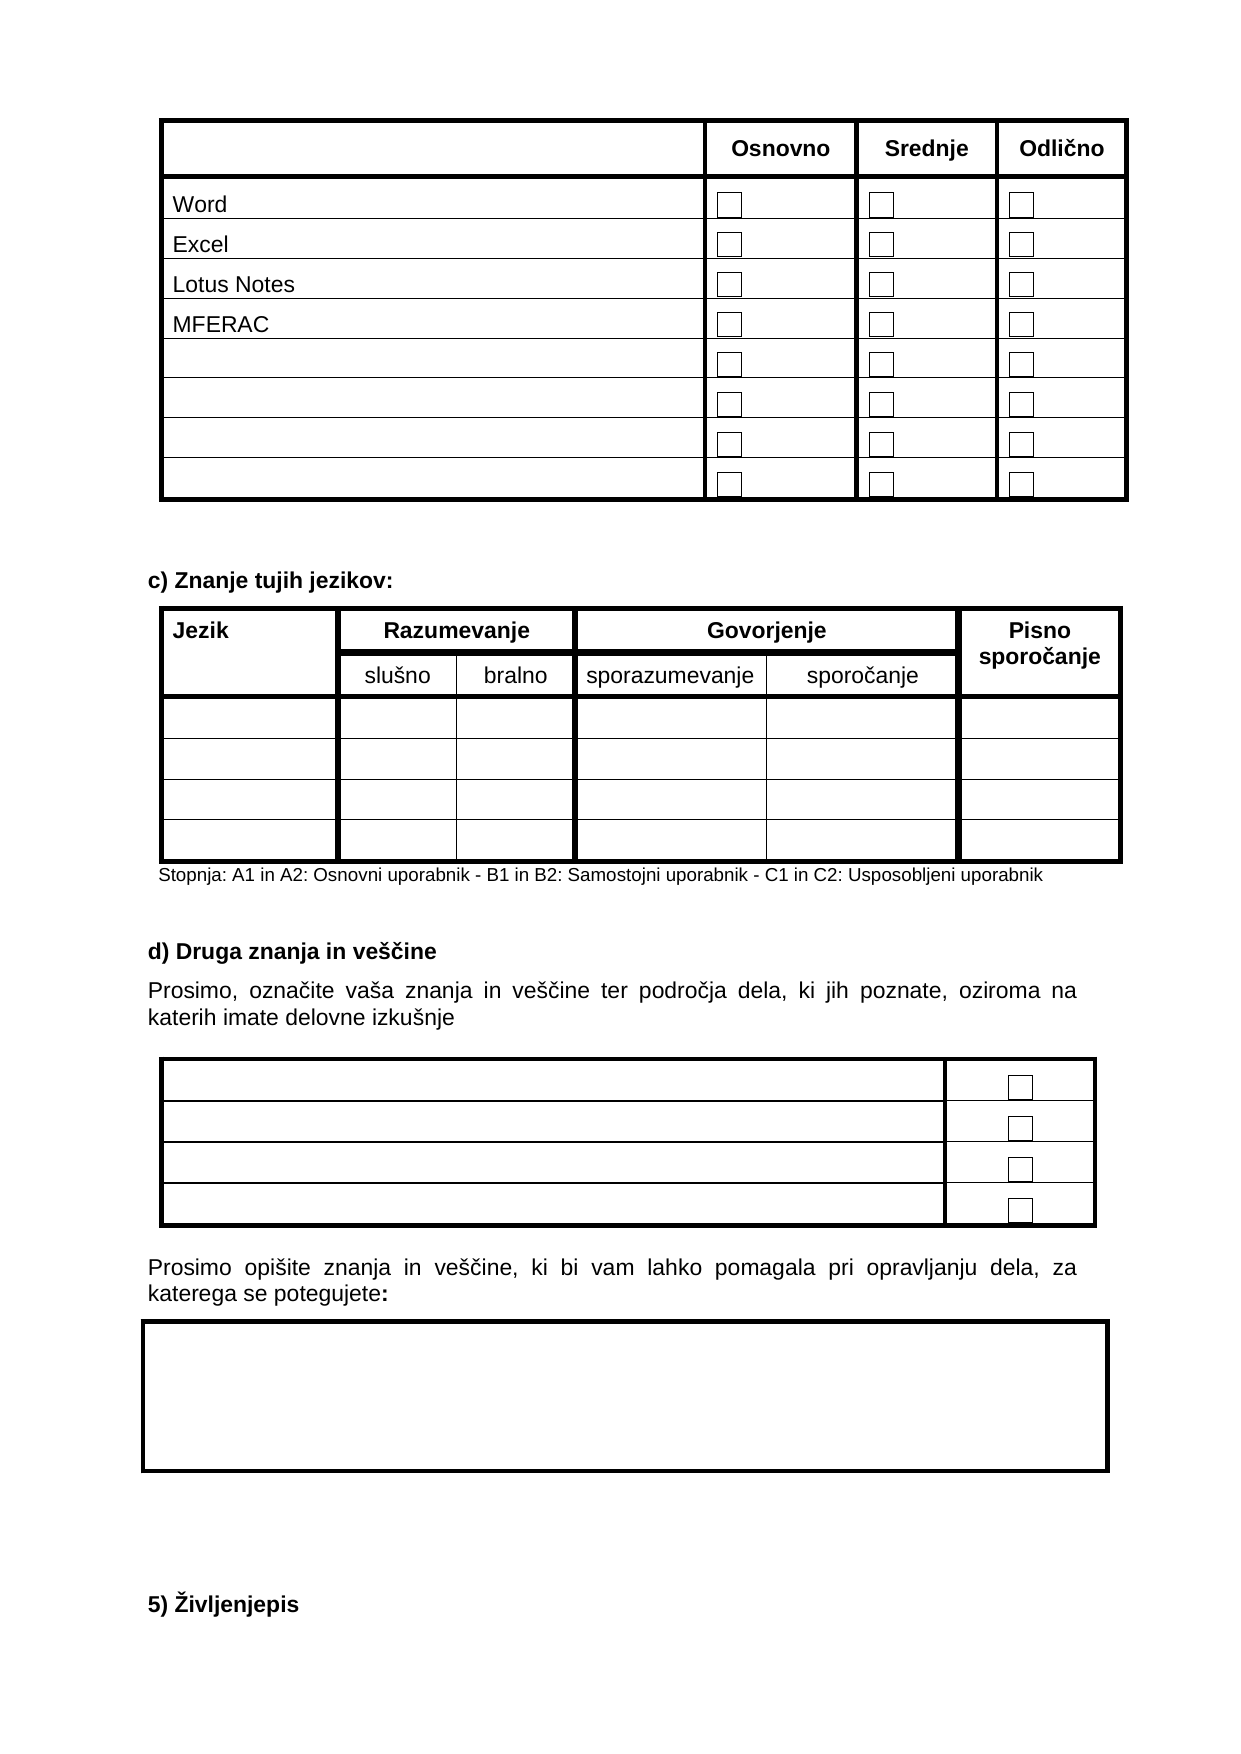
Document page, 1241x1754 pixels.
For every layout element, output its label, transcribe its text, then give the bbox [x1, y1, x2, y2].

table_cell [341, 699, 456, 738]
table_cell slušno [341, 656, 456, 694]
table_cell [947, 1183, 1093, 1223]
table_cell [947, 1101, 1093, 1141]
table_cell Lotus Notes [164, 259, 703, 297]
table_cell [457, 739, 572, 778]
table_cell [962, 780, 1118, 818]
table_cell [859, 259, 995, 297]
table_header Srednje [859, 123, 995, 174]
table_cell [578, 739, 766, 778]
table_cell [999, 418, 1124, 457]
table_cell [707, 458, 854, 497]
table_header Razumevanje [341, 611, 572, 649]
table_cell [999, 299, 1124, 337]
table_cell [164, 699, 335, 738]
table_cell bralno [457, 656, 572, 694]
table_header Odlično [999, 123, 1124, 174]
table_cell [457, 780, 572, 818]
text Prosimo opišite znanja in veščine, ki bi vam lahko pomagala pri opravljanju dela, za katerega se potegujete: [148, 1254, 1078, 1307]
table_cell [999, 219, 1124, 258]
text 5) Življenjepis [148, 1591, 1078, 1618]
table_cell [859, 378, 995, 417]
table_cell [457, 820, 572, 859]
table_cell [164, 339, 703, 377]
table_cell [578, 820, 766, 859]
table_cell [164, 820, 335, 859]
table_cell [164, 458, 703, 497]
text c) Znanje tujih jezikov: [148, 567, 1078, 593]
table_cell [767, 699, 955, 738]
table_cell [164, 418, 703, 457]
table_cell [341, 820, 456, 859]
table_cell [999, 339, 1124, 377]
table_cell [164, 1184, 943, 1223]
table_cell sporočanje [767, 656, 955, 694]
table_header Govorjenje [578, 611, 955, 649]
table_cell [578, 699, 766, 738]
table_header [947, 1061, 1093, 1100]
table_cell Word [164, 179, 703, 218]
table_cell [707, 179, 854, 218]
table_cell [962, 699, 1118, 738]
table_header Osnovno [707, 123, 854, 174]
table_cell [707, 219, 854, 258]
table_cell [859, 458, 995, 497]
table_header Jezik [164, 611, 335, 694]
table_cell [164, 739, 335, 778]
text Prosimo, označite vaša znanja in veščine ter področja dela, ki jih poznate, oziroma na katerih imate delovne izkušnje [148, 977, 1078, 1030]
table_cell [859, 339, 995, 377]
table_cell [999, 458, 1124, 497]
table_cell [707, 339, 854, 377]
table_cell [707, 259, 854, 297]
table_cell [947, 1142, 1093, 1182]
table_cell [999, 259, 1124, 297]
table_cell [999, 378, 1124, 417]
table_cell [767, 820, 955, 859]
table_cell [707, 418, 854, 457]
table_cell [859, 219, 995, 258]
table_cell [164, 378, 703, 417]
table_cell [164, 1143, 943, 1182]
table_cell [767, 780, 955, 818]
table_cell [707, 378, 854, 417]
table_cell [999, 179, 1124, 218]
table_cell [962, 820, 1118, 859]
table_cell [164, 780, 335, 818]
table_cell [578, 780, 766, 818]
table_cell Excel [164, 219, 703, 258]
table_cell [859, 179, 995, 218]
text Stopnja: A1 in A2: Osnovni uporabnik - B1 in B2: Samostojni uporabnik - C1 in C2: Usposobljeni uporabnik [148, 864, 1078, 885]
table_header Pisno sporočanje [962, 611, 1118, 694]
table_cell [962, 739, 1118, 778]
table_cell [707, 299, 854, 337]
table_header [164, 123, 703, 174]
text d) Druga znanja in veščine [148, 938, 1078, 964]
table_cell sporazumevanje [578, 656, 766, 694]
table_cell [164, 1102, 943, 1141]
table_cell [859, 299, 995, 337]
table_cell MFERAC [164, 299, 703, 337]
table_cell [341, 780, 456, 818]
table_cell [457, 699, 572, 738]
table_cell [341, 739, 456, 778]
table_cell [767, 739, 955, 778]
table_header [164, 1061, 943, 1100]
table_cell [859, 418, 995, 457]
